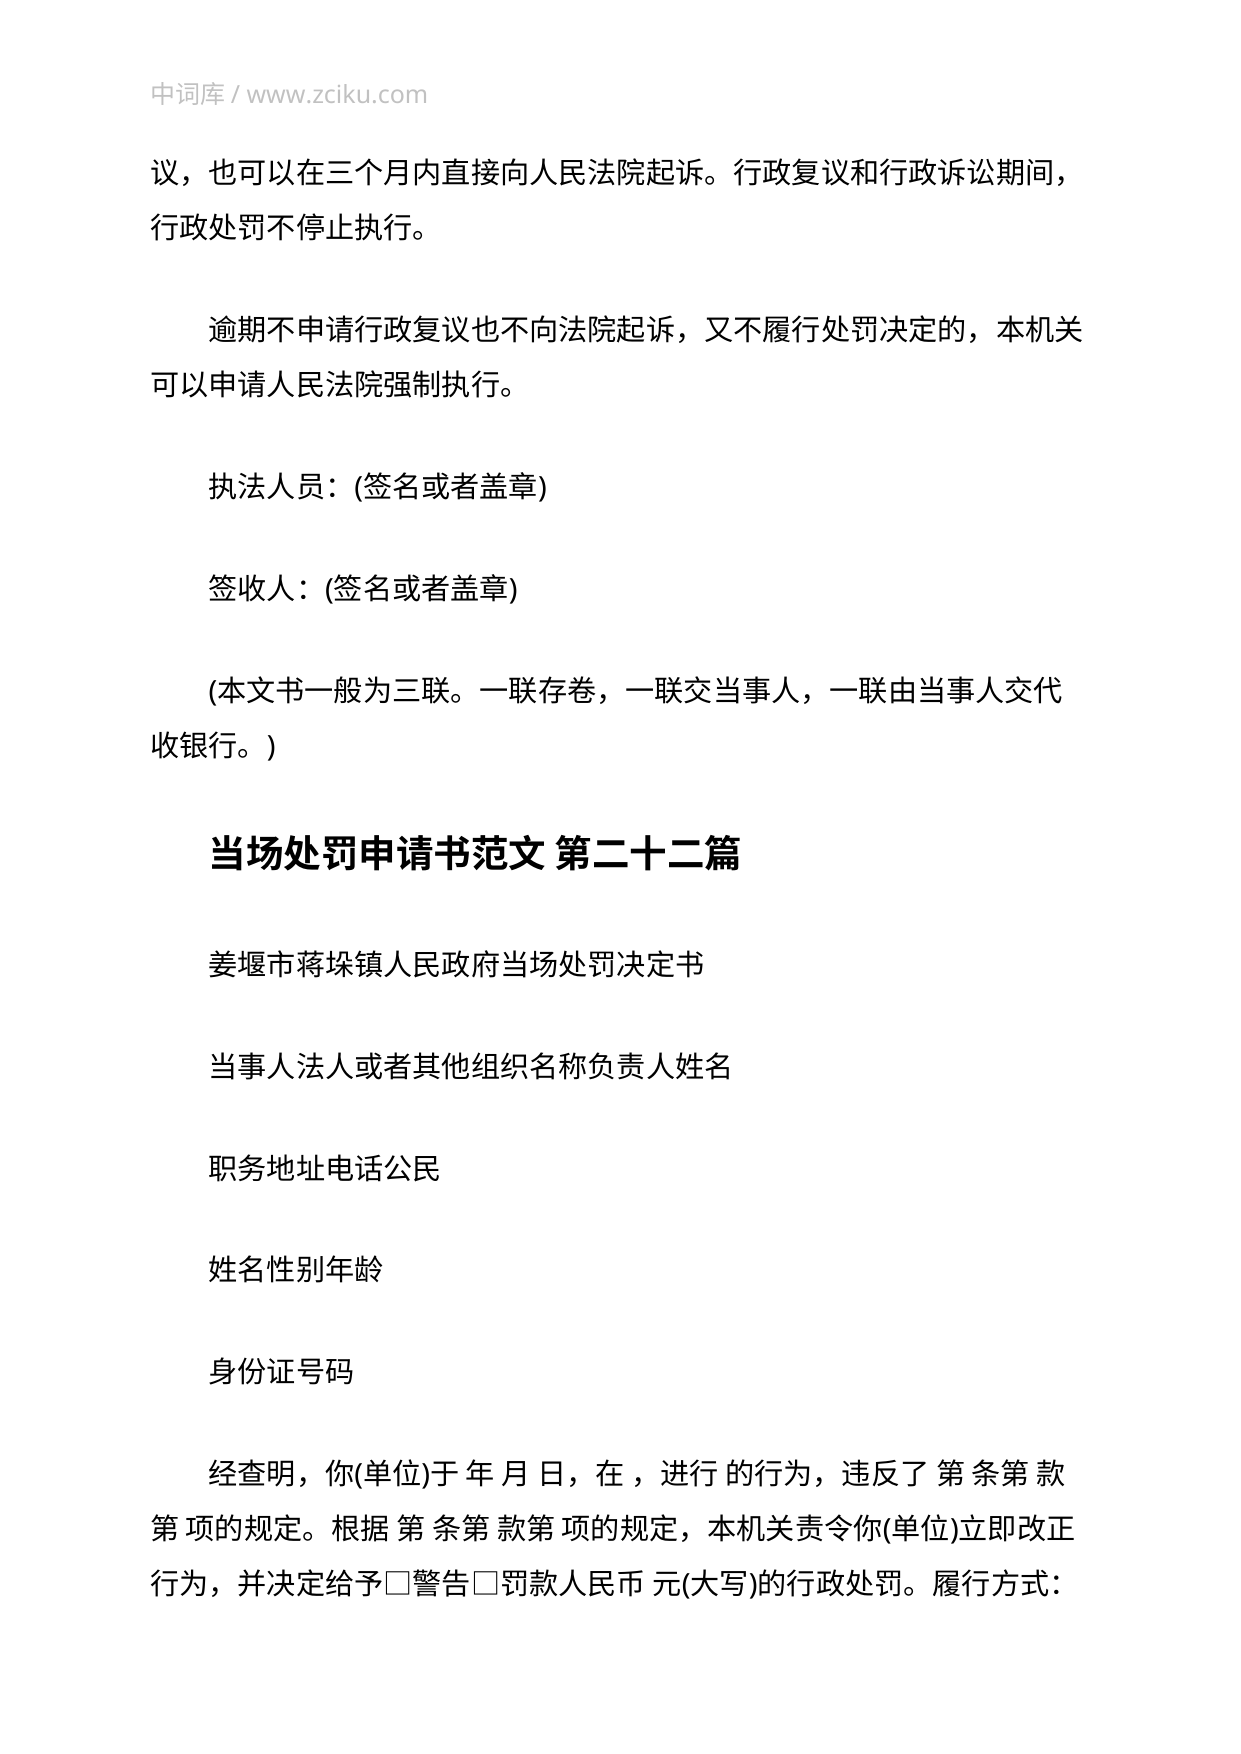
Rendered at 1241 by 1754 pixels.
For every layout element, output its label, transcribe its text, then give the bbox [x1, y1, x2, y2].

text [150, 150, 1090, 247]
text 身份证号码 [150, 1349, 1090, 1391]
text 逾期不申请行政复议也不向法院起诉，又不履行处罚决定的，本机关可以申请人民法院强制执行。 [150, 307, 1090, 404]
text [150, 1451, 1090, 1603]
text 当事人法人或者其他组织名称负责人姓名 [150, 1043, 1090, 1086]
text 姓名性别年龄 [150, 1247, 1090, 1289]
text (本文书一般为三联。一联存卷，一联交当事人，一联由当事人交代收银行。) [150, 667, 1090, 765]
text 执法人员：(签名或者盖章) [150, 463, 1090, 506]
text 当场处罚申请书范文 第二十二篇 [150, 824, 1090, 878]
text 姜堰市蒋垛镇人民政府当场处罚决定书 [150, 942, 1090, 984]
text 签收人：(签名或者盖章) [150, 565, 1090, 608]
text 职务地址电话公民 [150, 1145, 1090, 1187]
